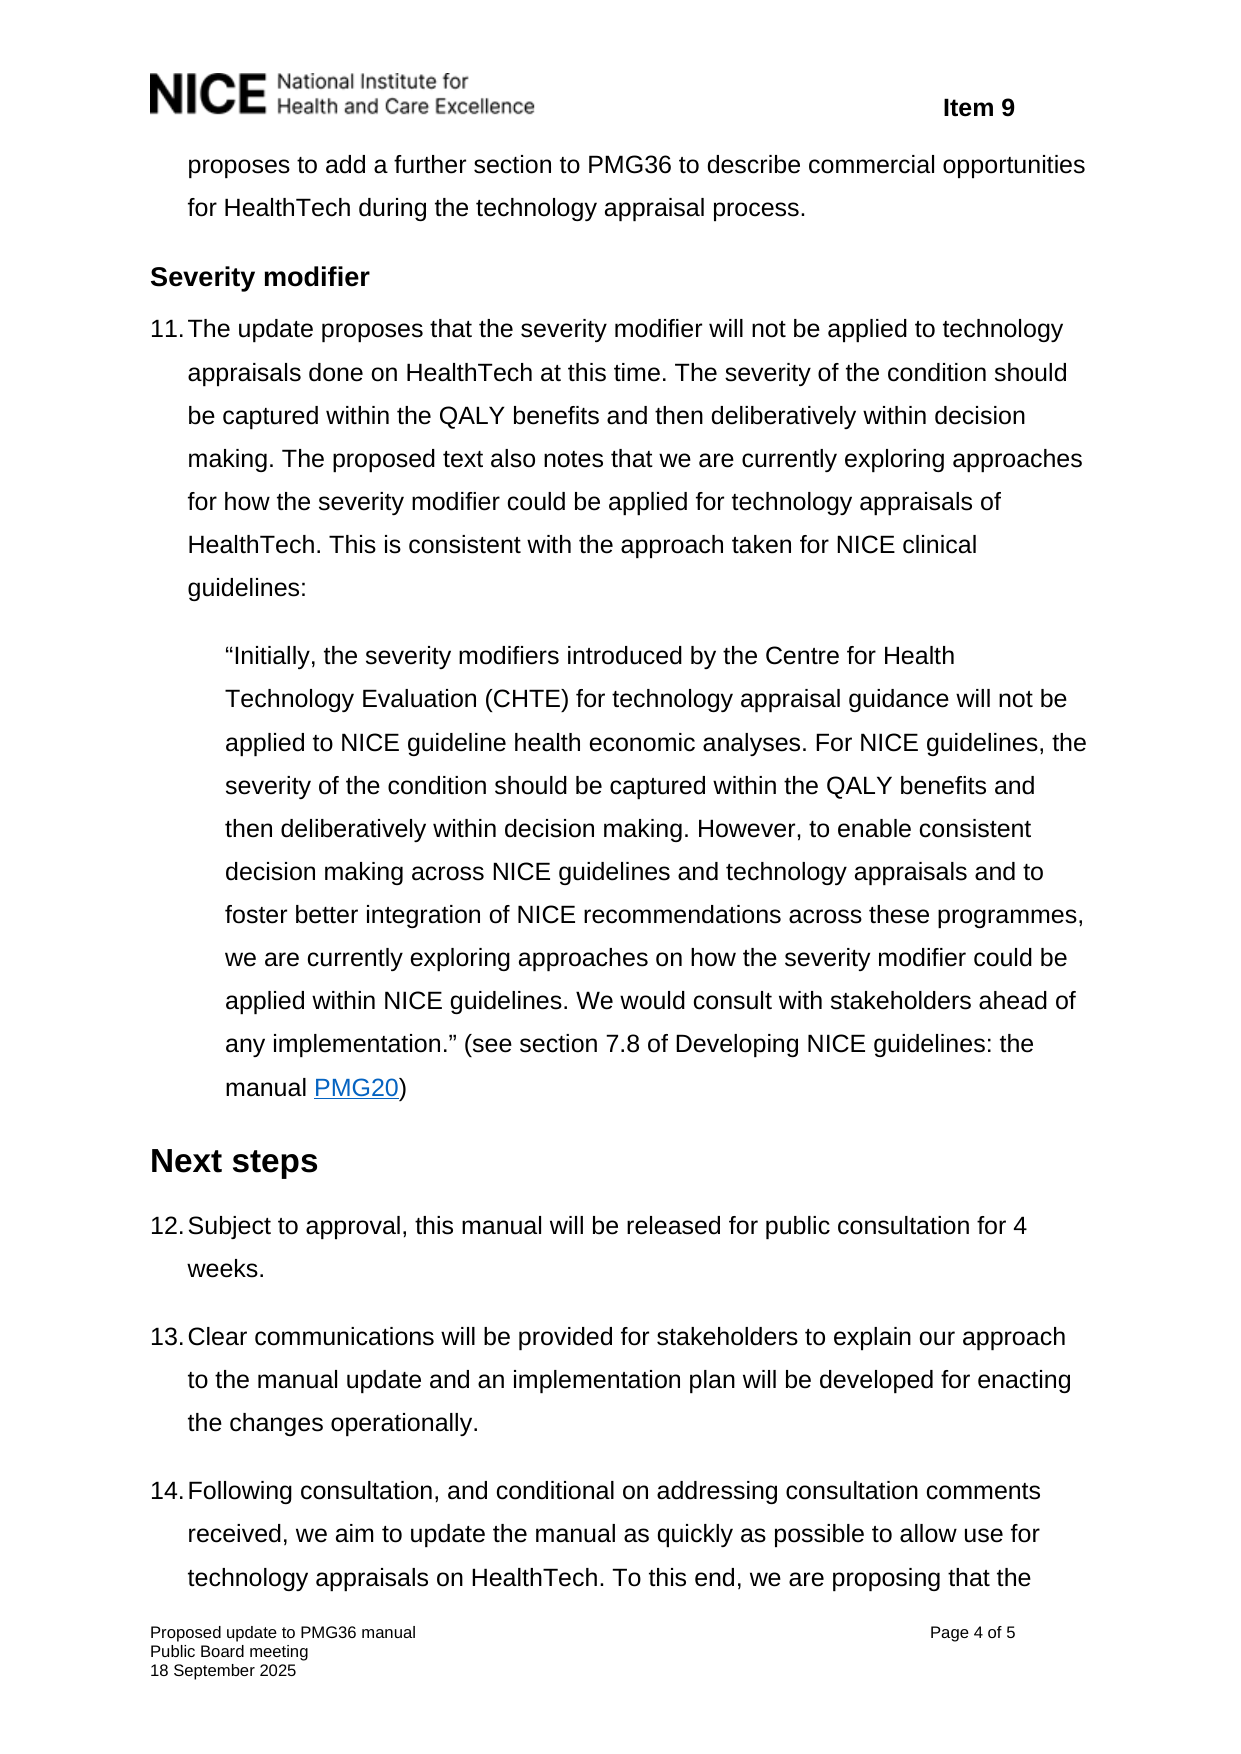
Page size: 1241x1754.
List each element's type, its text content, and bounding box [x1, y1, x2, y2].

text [150, 150, 1090, 222]
text Clear communications will be provided for stakeholders to explain our approach to the manual update and an implementation plan will be developed for enacting the changes operationally. [150, 1322, 1090, 1437]
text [150, 1476, 1090, 1591]
subtitle Severity modifier [150, 261, 1090, 292]
text Subject to approval, this manual will be released for public consultation for 4 weeks. [150, 1211, 1090, 1283]
text The update proposes that the severity modifier will not be applied to technology appraisals done on HealthTech at this time. The severity of the condition should be captured within the QALY benefits and then deliberatively within decision making. The proposed text also notes that we are currently exploring approaches for how the severity modifier could be applied for technology appraisals of HealthTech. This is consistent with the approach taken for NICE clinical guidelines: [150, 314, 1090, 602]
list “Initially, the severity modifiers introduced by the Centre for Health Technology Evaluation (CHTE) for technology appraisal guidance will not be applied to NICE guideline health economic analyses. For NICE guidelines, the severity of the condition should be captured within the QALY benefits and then deliberatively within decision making. However, to enable consistent decision making across NICE guidelines and technology appraisals and to foster better integration of NICE recommendations across these programmes, we are currently exploring approaches on how the severity modifier could be applied within NICE guidelines. We would consult with stakeholders ahead of any implementation.” (see section 7.8 of Developing NICE guidelines: the manual PMG20) [225, 641, 1090, 1101]
picture [150, 73, 536, 116]
subtitle Next steps [150, 1141, 1090, 1179]
